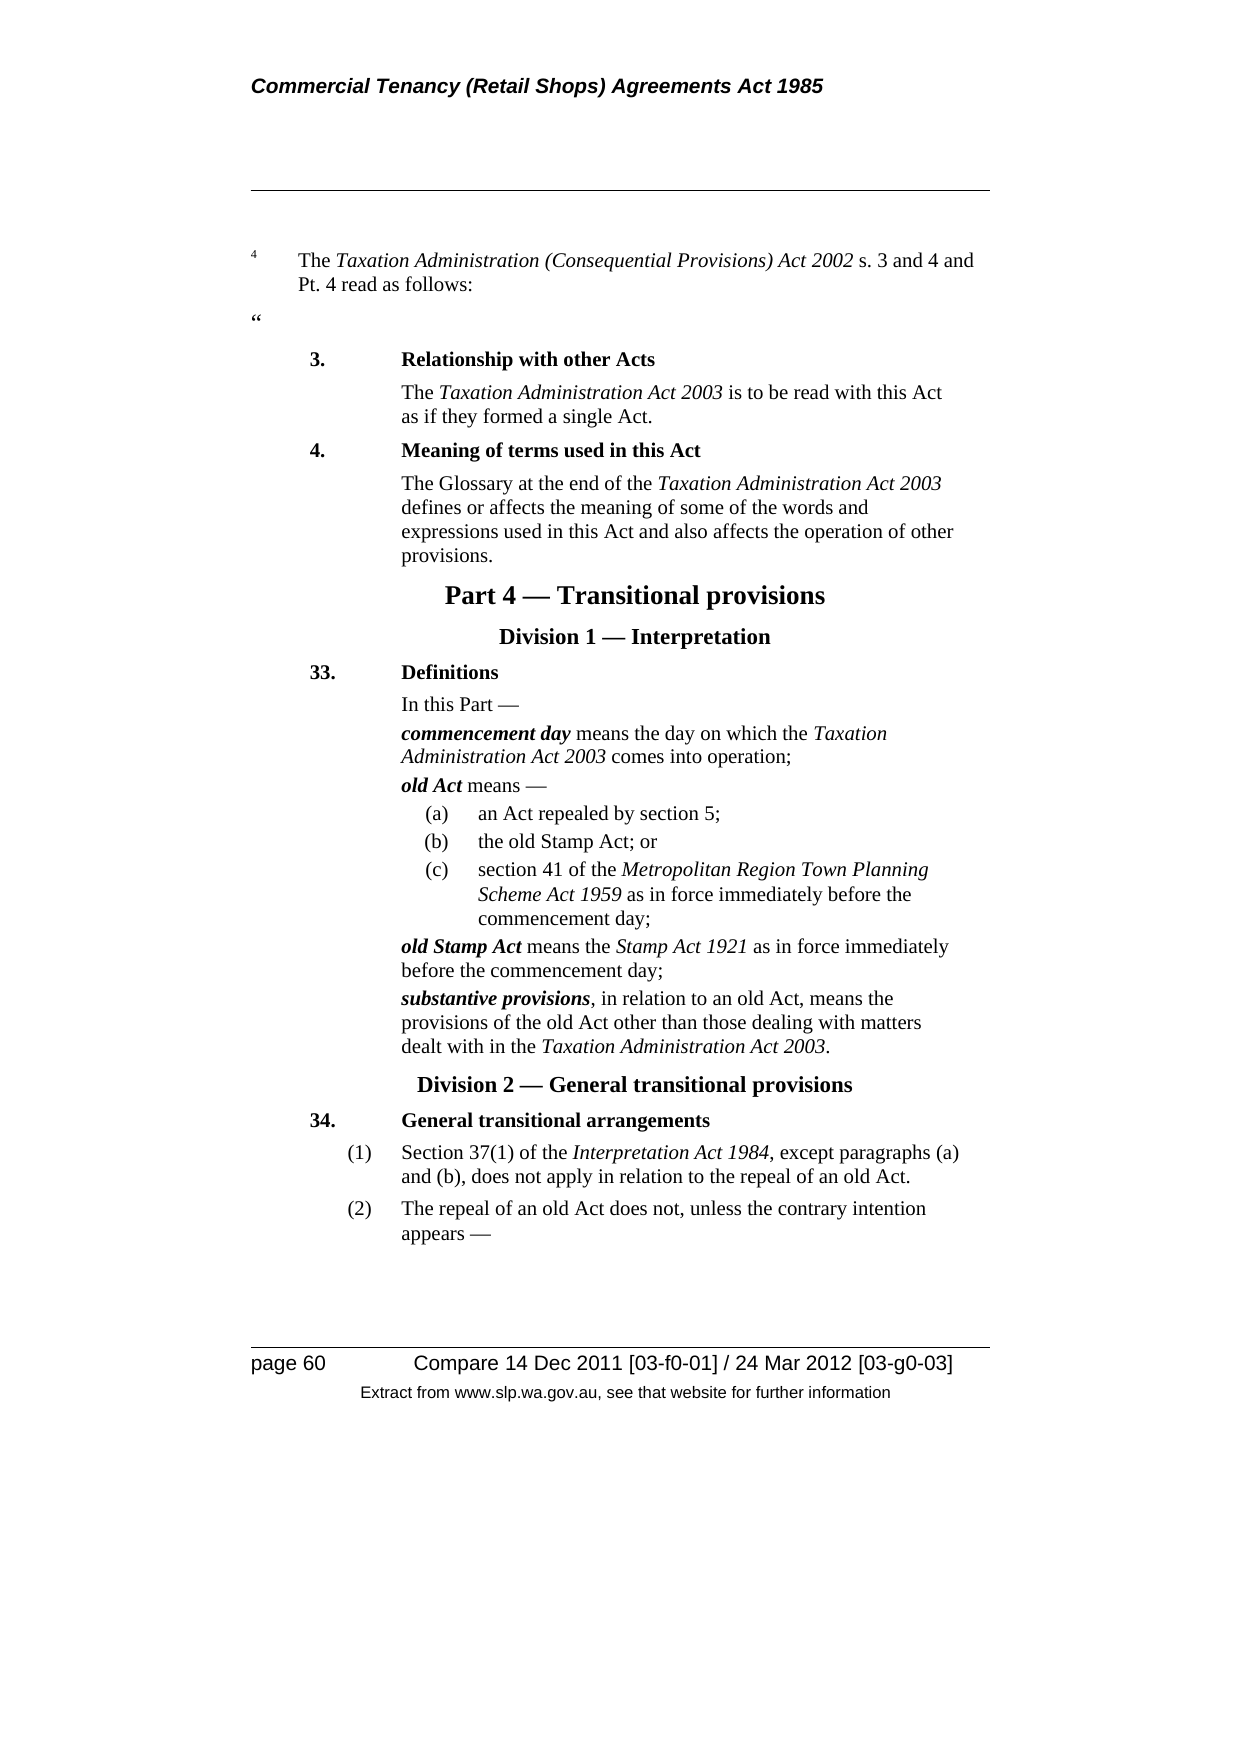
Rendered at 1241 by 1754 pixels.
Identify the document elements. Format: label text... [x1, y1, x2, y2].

text 4 The Taxation Administration (Consequential Provisions) Act 2002 s. 3 and 4 and Pt. 4 read as follows: [251, 247, 990, 296]
text (b) the old Stamp Act; or [389, 829, 960, 853]
text substantive provisions, in relation to an old Act, means the provisions of the old Act other than those dealing with matters dealt with in the Taxation Administration Act 2003. [369, 986, 960, 1058]
text (2) The repeal of an old Act does not, unless the contrary intention appears — [312, 1196, 960, 1244]
text The Glossary at the end of the Taxation Administration Act 2003 defines or affects the meaning of some of the words and expressions used in this Act and also affects the operation of other provisions. [312, 471, 960, 567]
subtitle 4. Meaning of terms used in this Act [309, 438, 960, 462]
text (c) section 41 of the Planning Scheme Act 1959 as in force immediately before the commencement day; [389, 857, 960, 929]
text In this Part — [312, 692, 960, 716]
subtitle 3. Relationship with other Acts [309, 347, 960, 371]
text old Stamp Act means the Stamp Act 1921 as in force immediately before the commencement day; [369, 934, 960, 982]
text commencement day means the day on which the Taxation Administration Act 2003 comes into operation; [369, 720, 960, 768]
text old Act means — [369, 773, 960, 797]
subtitle Division 1 — Interpretation [309, 623, 960, 649]
text (1) Section 37(1) of the Interpretation Act 1984, except paragraphs (a) and (b), does not apply in relation to the repeal of an old Act. [312, 1140, 960, 1188]
text (a) an Act repealed by section 5; [389, 801, 960, 825]
text The Taxation Administration Act 2003 is to be read with this Act as if they formed a single Act. [312, 380, 960, 428]
subtitle 34. General transitional arrangements [309, 1107, 960, 1132]
subtitle Division 2 — General transitional provisions [309, 1071, 960, 1097]
text “ [251, 308, 990, 337]
subtitle Part 4 — Transitional provisions [309, 579, 960, 611]
subtitle 33. Definitions [309, 660, 960, 684]
